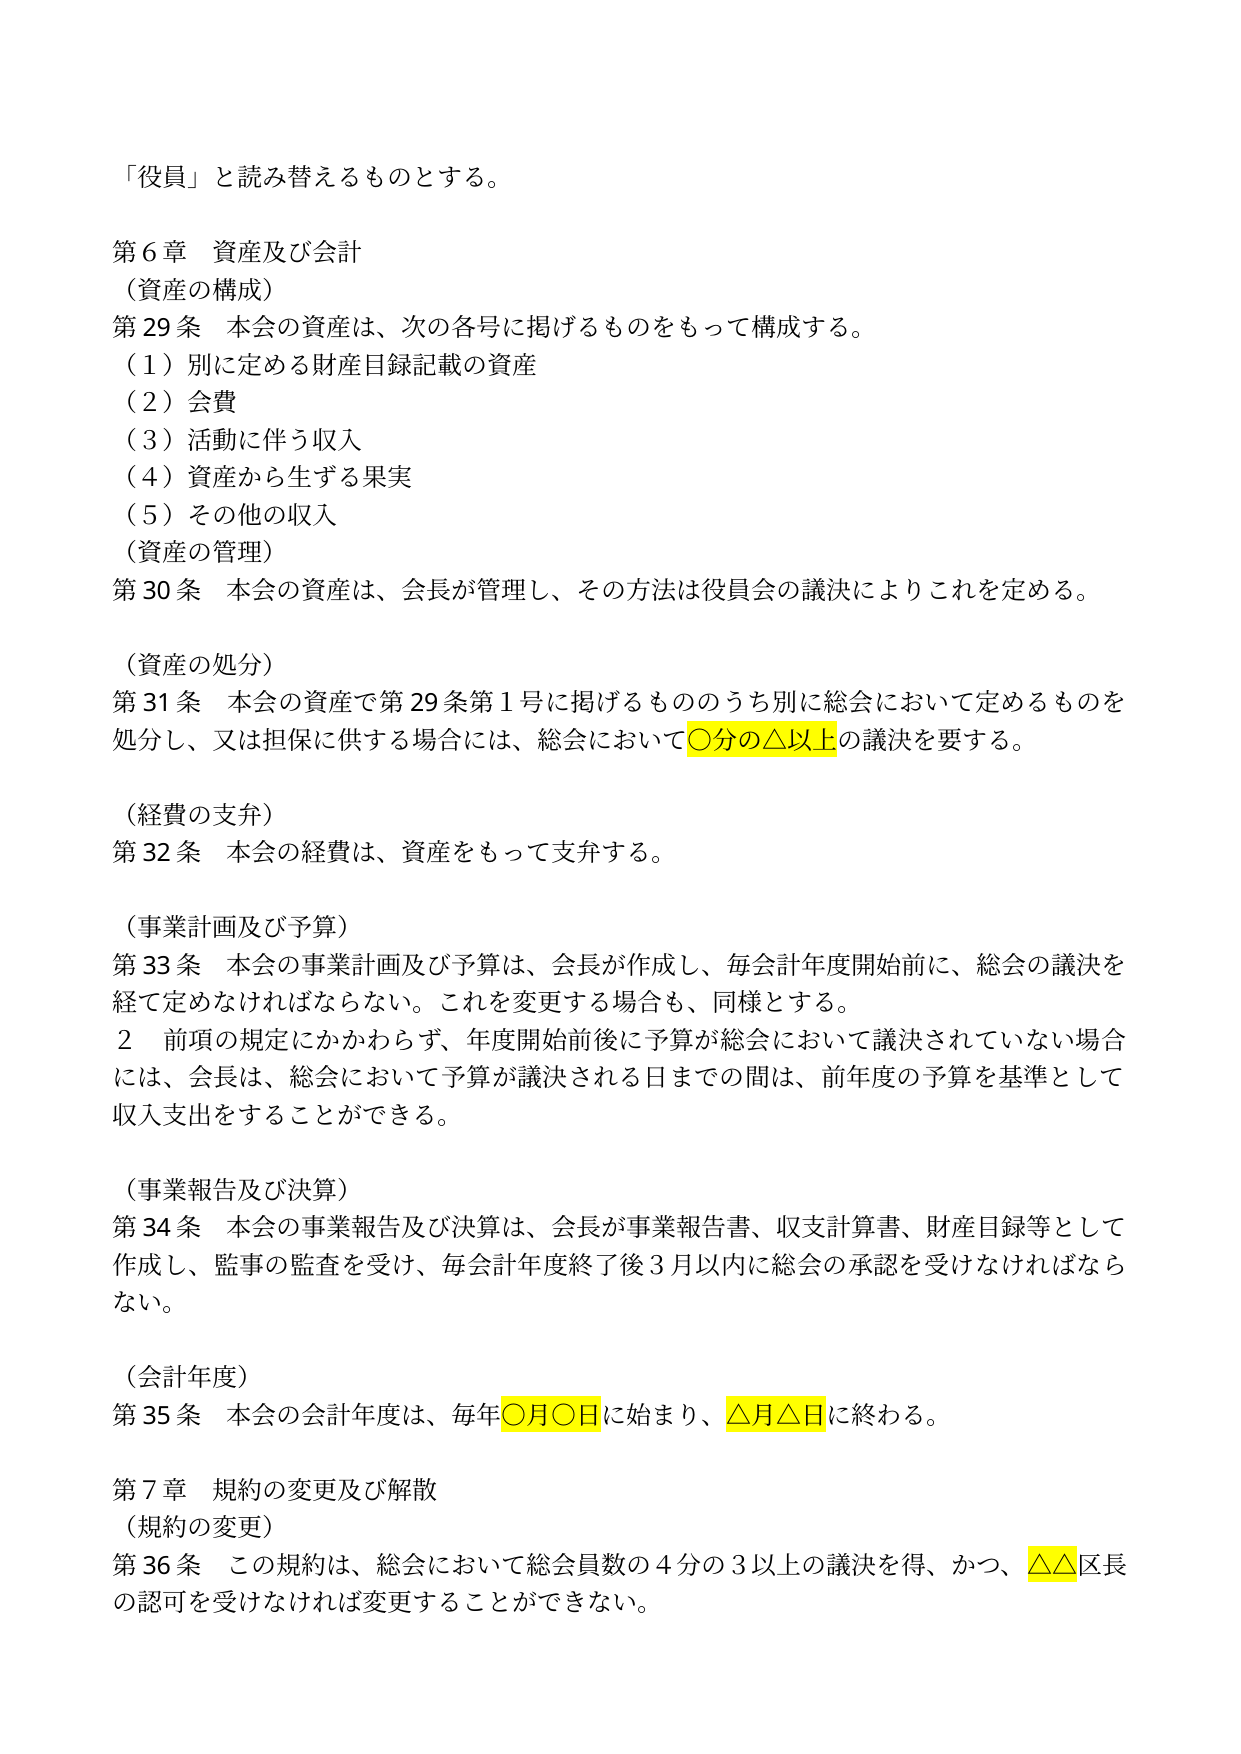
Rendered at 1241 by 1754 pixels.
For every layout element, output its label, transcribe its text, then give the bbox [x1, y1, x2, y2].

text 第35条 本会の会計年度は、毎年○月○日に始まり、△月△日に終わる。 [112, 1395, 1128, 1432]
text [112, 157, 1128, 195]
text （事業報告及び決算） [112, 1170, 1128, 1207]
text （事業計画及び予算） [112, 907, 1128, 945]
text （資産の処分） [112, 645, 1128, 682]
text 第29条 本会の資産は、次の各号に掲げるものをもって構成する。 [112, 307, 1128, 345]
text ２ 前項の規定にかかわらず、年度開始前後に予算が総会において議決されていない場合には、会長は、総会において予算が議決される日までの間は、前年度の予算を基準として収入支出をすることができる。 [112, 1020, 1128, 1132]
text 第６章 資産及び会計 [112, 232, 1128, 270]
text （資産の管理） [112, 532, 1128, 570]
text 第33条 本会の事業計画及び予算は、会長が作成し、毎会計年度開始前に、総会の議決を経て定めなければならない。これを変更する場合も、同様とする。 [112, 945, 1128, 1020]
text （規約の変更） [112, 1507, 1128, 1545]
text 第32条 本会の経費は、資産をもって支弁する。 [112, 832, 1128, 870]
text （３）活動に伴う収入 [112, 420, 1128, 457]
text （２）会費 [112, 382, 1128, 420]
text 第７章 規約の変更及び解散 [112, 1470, 1128, 1507]
text （資産の構成） [112, 270, 1128, 307]
text 第30条 本会の資産は、会長が管理し、その方法は役員会の議決によりこれを定める。 [112, 570, 1128, 607]
text 第31条 本会の資産で第29条第１号に掲げるもののうち別に総会において定めるものを処分し、又は担保に供する場合には、総会において○分の△以上の議決を要する。 [112, 682, 1128, 757]
text 第34条 本会の事業報告及び決算は、会長が事業報告書、収支計算書、財産目録等として作成し、監事の監査を受け、毎会計年度終了後３月以内に総会の承認を受けなければならない。 [112, 1207, 1128, 1320]
text 第36条 この規約は、総会において総会員数の４分の３以上の議決を得、かつ、△△区長の認可を受けなければ変更することができない。 [112, 1545, 1128, 1620]
text （経費の支弁） [112, 795, 1128, 832]
text （５）その他の収入 [112, 495, 1128, 532]
text （１）別に定める財産目録記載の資産 [112, 345, 1128, 382]
text （４）資産から生ずる果実 [112, 457, 1128, 495]
text （会計年度） [112, 1357, 1128, 1395]
